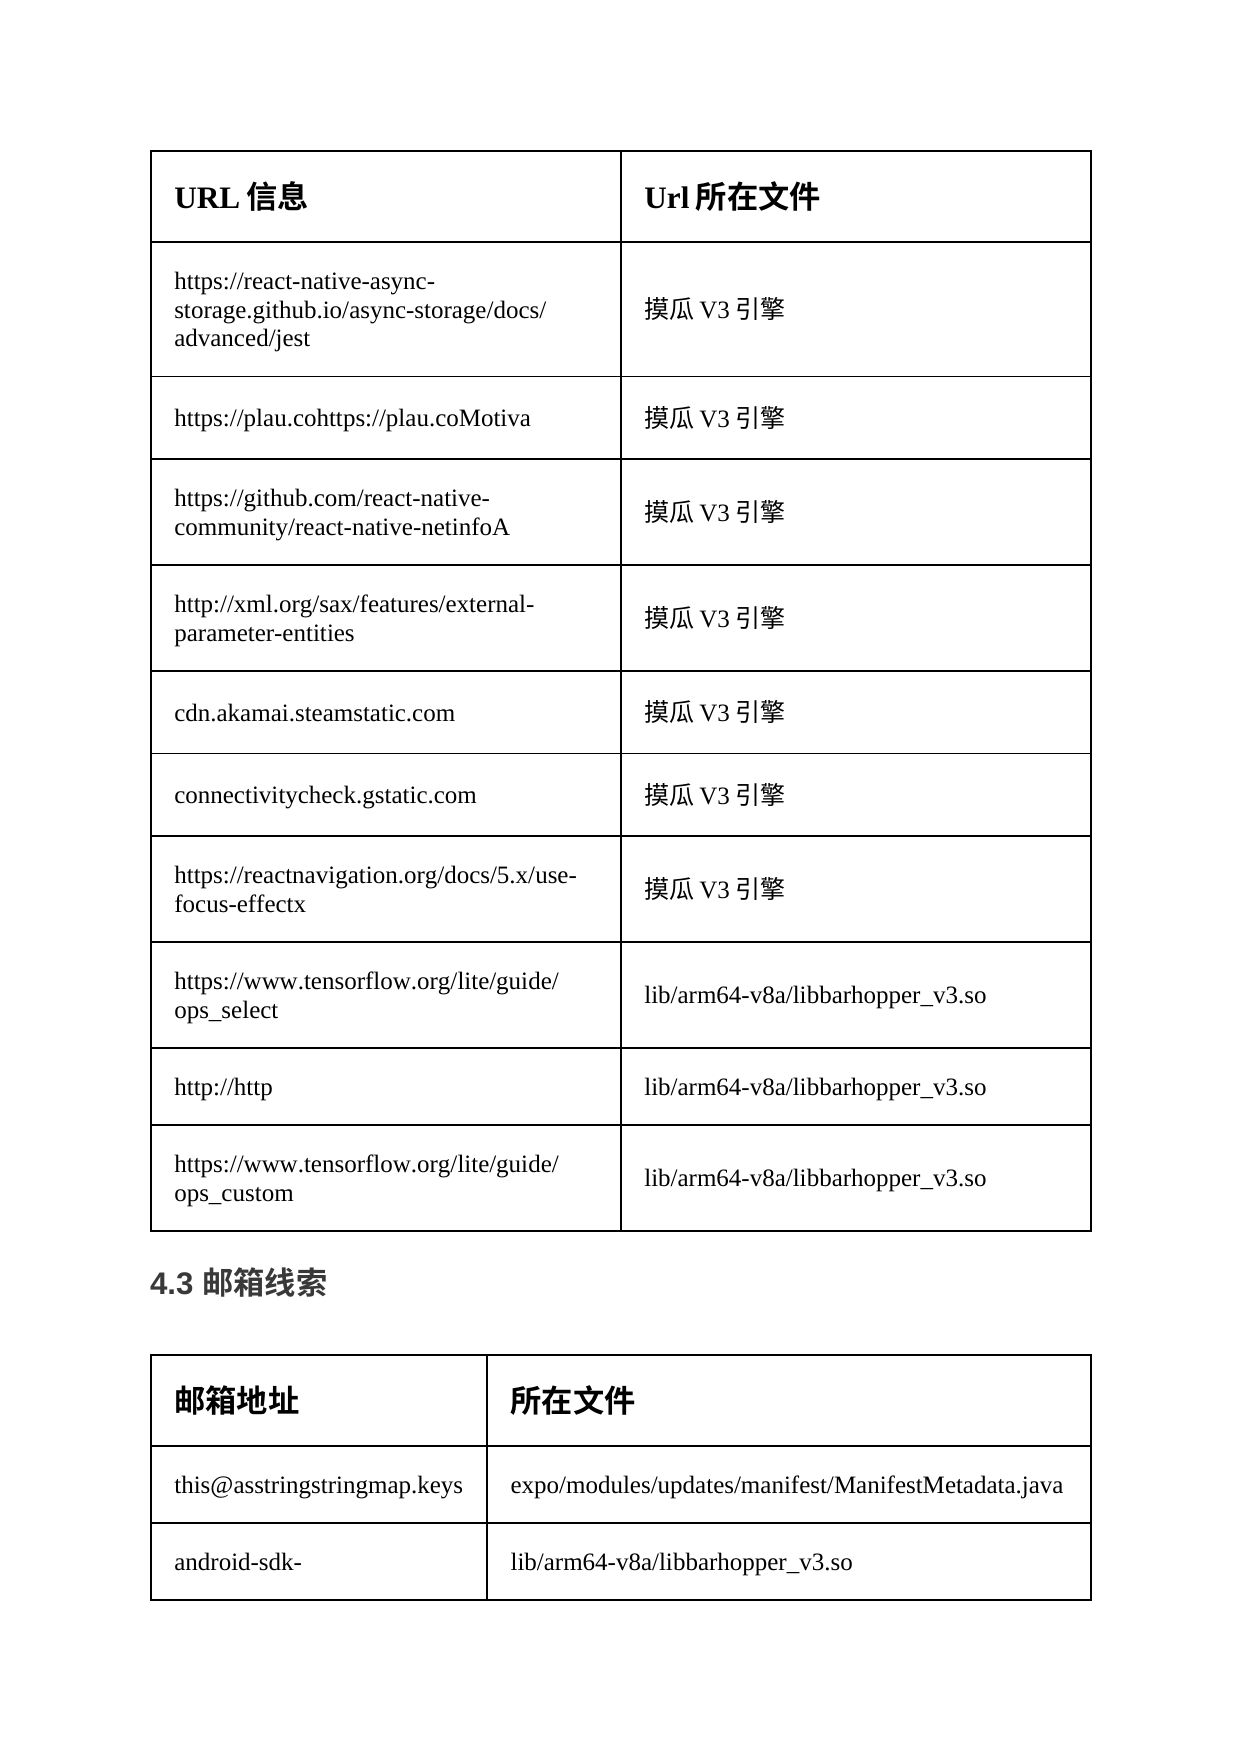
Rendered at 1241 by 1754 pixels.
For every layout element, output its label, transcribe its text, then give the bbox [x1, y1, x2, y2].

table_cell 摸瓜V3引擎 [622, 566, 1090, 670]
table_cell 摸瓜V3引擎 [622, 460, 1090, 564]
table_cell https://github.com/react-native-community/react-native-netinfoA [152, 460, 620, 564]
table_header URL信息 [152, 152, 620, 241]
table_cell expo/modules/updates/manifest/ManifestMetadata.java [488, 1447, 1090, 1522]
table_cell lib/arm64-v8a/libbarhopper_v3.so [622, 1126, 1090, 1230]
table_cell https://plau.cohttps://plau.coMotiva [152, 377, 620, 458]
table_cell lib/arm64-v8a/libbarhopper_v3.so [622, 1049, 1090, 1124]
table_cell cdn.akamai.steamstatic.com [152, 672, 620, 753]
table_cell https://www.tensorflow.org/lite/guide/ops_select [152, 943, 620, 1047]
table_cell 摸瓜V3引擎 [622, 837, 1090, 941]
subtitle 4.3 邮箱线索 [150, 1261, 1090, 1303]
table_cell http://xml.org/sax/features/external-parameter-entities [152, 566, 620, 670]
table_cell 摸瓜V3引擎 [622, 243, 1090, 376]
table_cell connectivitycheck.gstatic.com [152, 754, 620, 835]
table_cell android-sdk-releaser@livw11.prod [152, 1524, 486, 1599]
table_cell https://www.tensorflow.org/lite/guide/ops_custom [152, 1126, 620, 1230]
table_cell 摸瓜V3引擎 [622, 672, 1090, 753]
table_cell lib/arm64-v8a/libbarhopper_v3.so [488, 1524, 1090, 1599]
table_header 所在文件 [488, 1356, 1090, 1445]
table_cell 摸瓜V3引擎 [622, 377, 1090, 458]
table_cell lib/arm64-v8a/libbarhopper_v3.so [622, 943, 1090, 1047]
table_cell https://react-native-async-storage.github.io/async-storage/docs/advanced/jest [152, 243, 620, 376]
table_cell this@asstringstringmap.keys [152, 1447, 486, 1522]
table_header 邮箱地址 [152, 1356, 486, 1445]
table_cell http://http [152, 1049, 620, 1124]
table_cell https://reactnavigation.org/docs/5.x/use-focus-effectx [152, 837, 620, 941]
table_header Url所在文件 [622, 152, 1090, 241]
table_cell 摸瓜V3引擎 [622, 754, 1090, 835]
